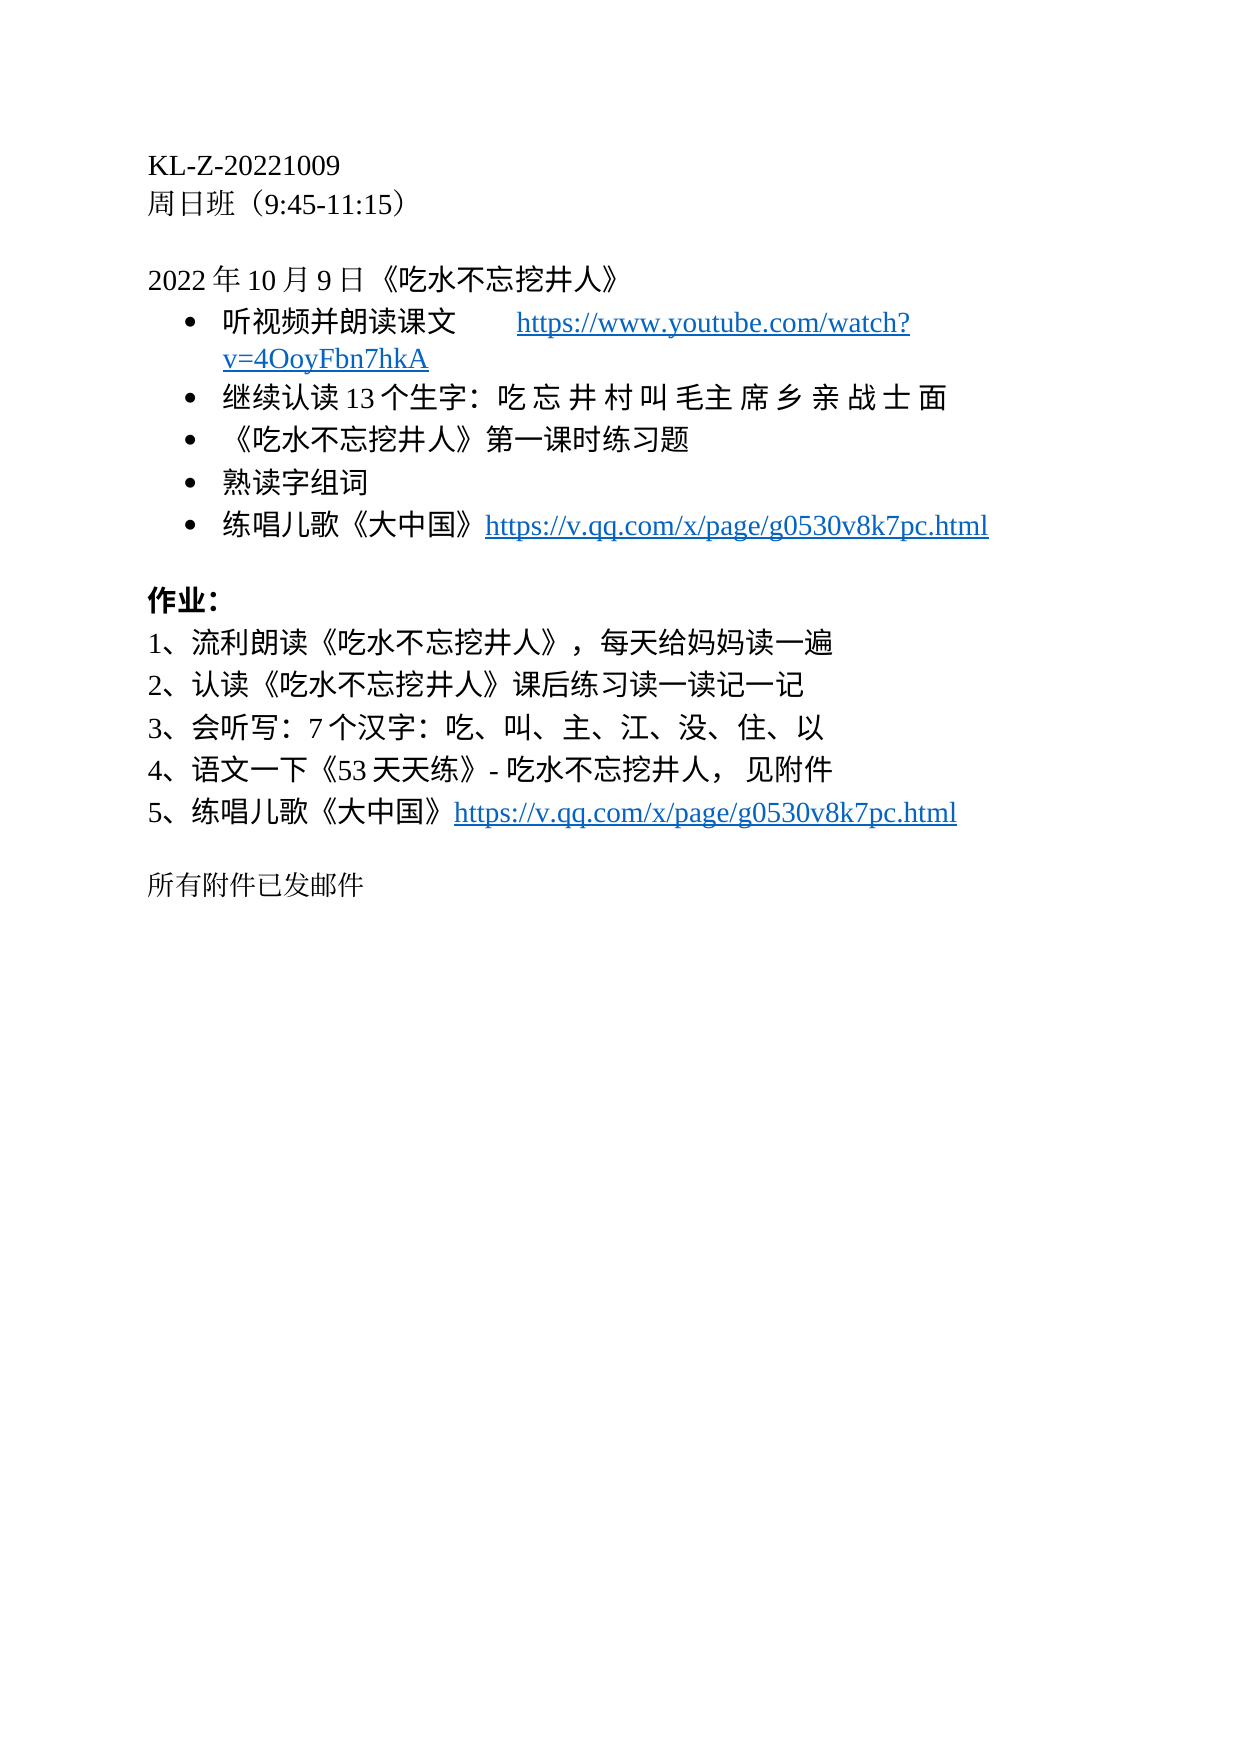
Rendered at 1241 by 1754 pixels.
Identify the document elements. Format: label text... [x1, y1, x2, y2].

text 2022年10月9日 《吃水不忘挖井人》 [148, 257, 1093, 299]
text 1、流利朗读《吃水不忘挖井人》，每天给妈妈读一遍 [148, 620, 1093, 662]
text 5、练唱儿歌《大中国》https://v.qq.com/x/page/g0530v8k7pc.html [148, 789, 1093, 831]
list 听视频并朗读课文 https://www.youtube.com/watch?v=4OoyFbn7hkA [185, 299, 1093, 375]
text 周日班（9:45-11:15） [148, 181, 1093, 223]
text 所有附件已发邮件 [148, 865, 1093, 904]
list 继续认读13个生字：吃 忘 井 村 叫 毛主 席 乡 亲 战 士 面 [185, 375, 1093, 417]
list 练唱儿歌《大中国》https://v.qq.com/x/page/g0530v8k7pc.html [185, 502, 1093, 544]
text 4、语文一下《53天天练》- 吃水不忘挖井人， 见附件 [148, 747, 1093, 789]
list 熟读字组词 [185, 459, 1093, 502]
list 《吃水不忘挖井人》第一课时练习题 [185, 417, 1093, 459]
text KL-Z-20221009 [148, 148, 1093, 181]
text 2、认读《吃水不忘挖井人》课后练习读一读记一记 [148, 662, 1093, 704]
text 3、会听写：7个汉字：吃、叫、主、江、没、住、以 [148, 704, 1093, 747]
text 作业： [148, 577, 1093, 620]
